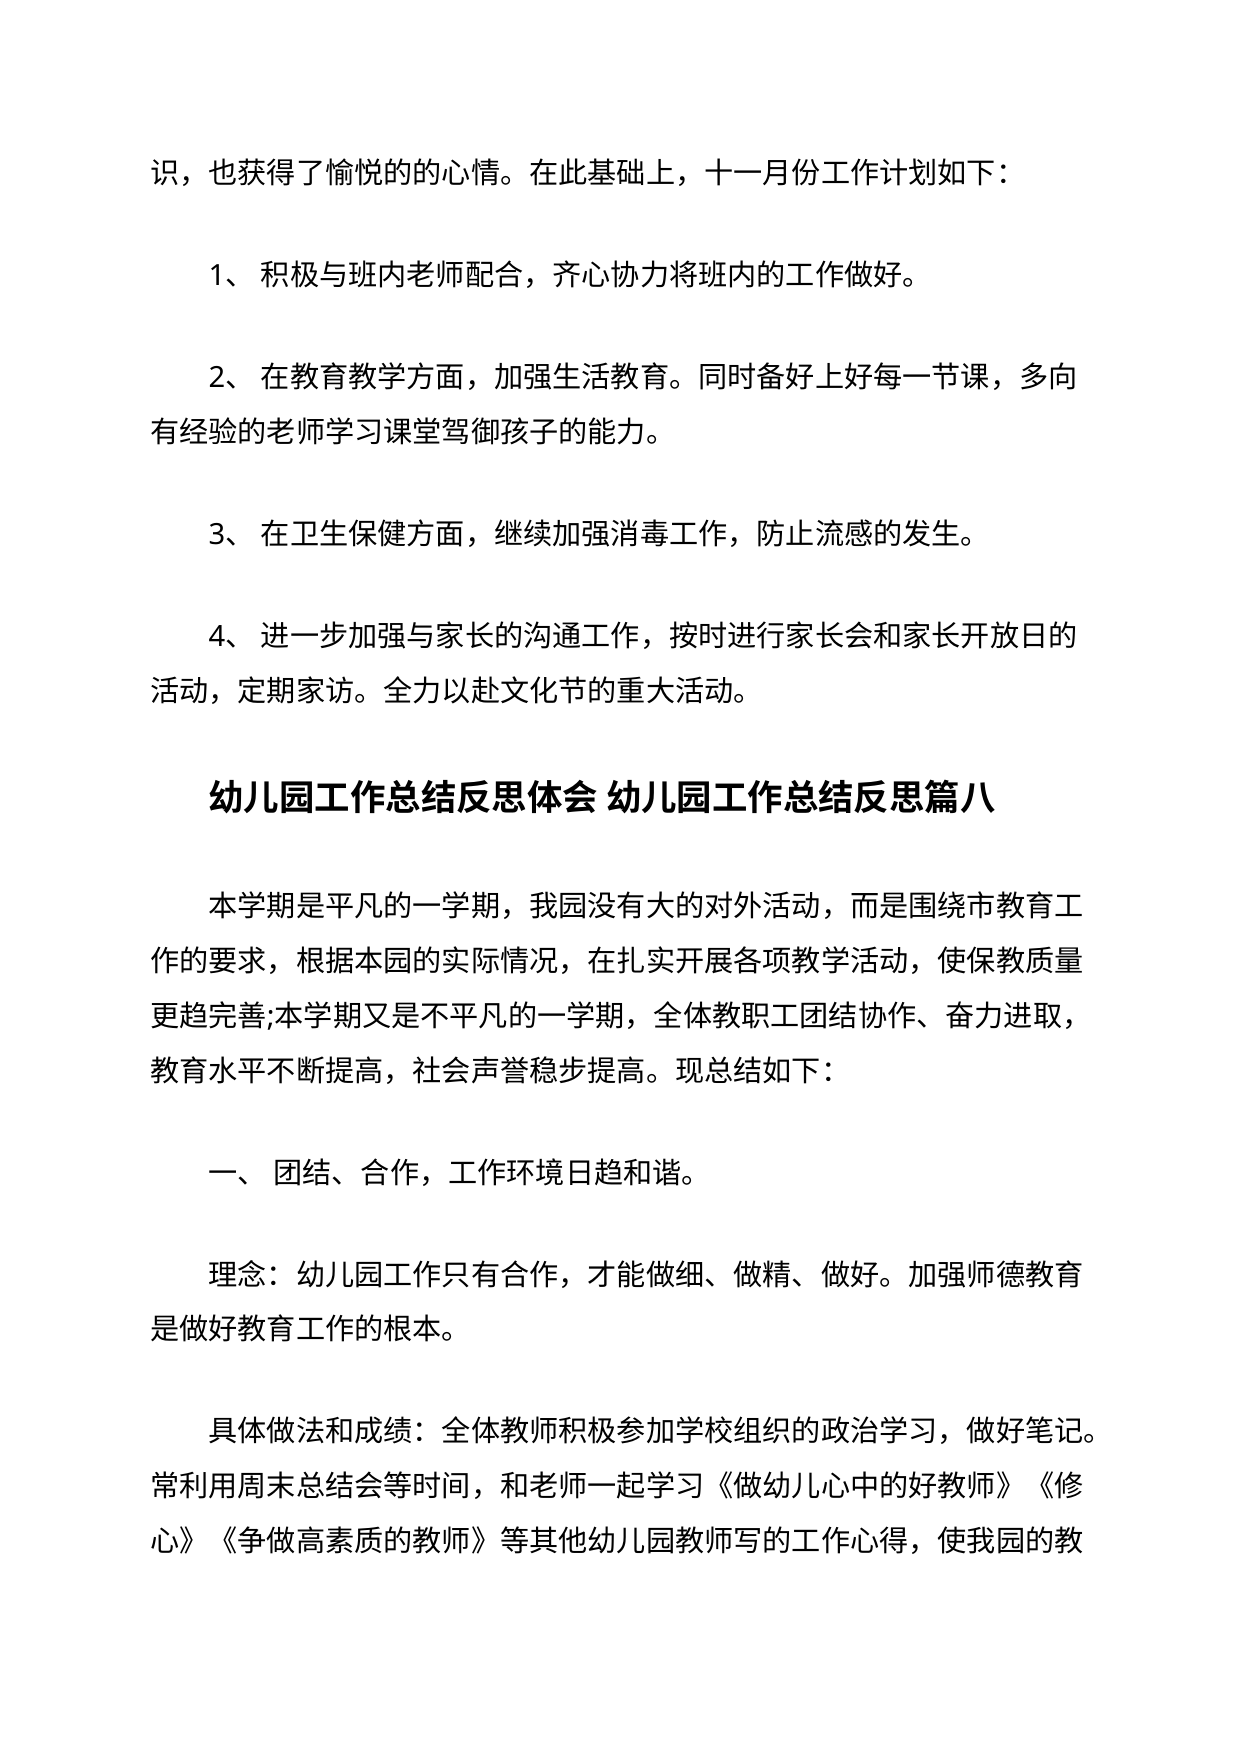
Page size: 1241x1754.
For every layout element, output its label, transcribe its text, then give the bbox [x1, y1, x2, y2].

text 3、 在卫生保健方面，继续加强消毒工作，防止流感的发生。 [150, 511, 1090, 553]
text 理念：幼儿园工作只有合作，才能做细、做精、做好。加强师德教育是做好教育工作的根本。 [150, 1251, 1090, 1348]
text 4、 进一步加强与家长的沟通工作，按时进行家长会和家长开放日的活动，定期家访。全力以赴文化节的重大活动。 [150, 612, 1090, 710]
text 一、 团结、合作，工作环境日趋和谐。 [150, 1149, 1090, 1192]
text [150, 1408, 1090, 1560]
text 本学期是平凡的一学期，我园没有大的对外活动，而是围绕市教育工作的要求，根据本园的实际情况，在扎实开展各项教学活动，使保教质量更趋完善;本学期又是不平凡的一学期，全体教职工团结协作、奋力进取，教育水平不断提高，社会声誉稳步提高。现总结如下： [150, 883, 1090, 1090]
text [150, 150, 1090, 192]
text 1、 积极与班内老师配合，齐心协力将班内的工作做好。 [150, 252, 1090, 294]
text 2、 在教育教学方面，加强生活教育。同时备好上好每一节课，多向有经验的老师学习课堂驾御孩子的能力。 [150, 354, 1090, 451]
text 幼儿园工作总结反思体会 幼儿园工作总结反思篇八 [150, 769, 1090, 821]
